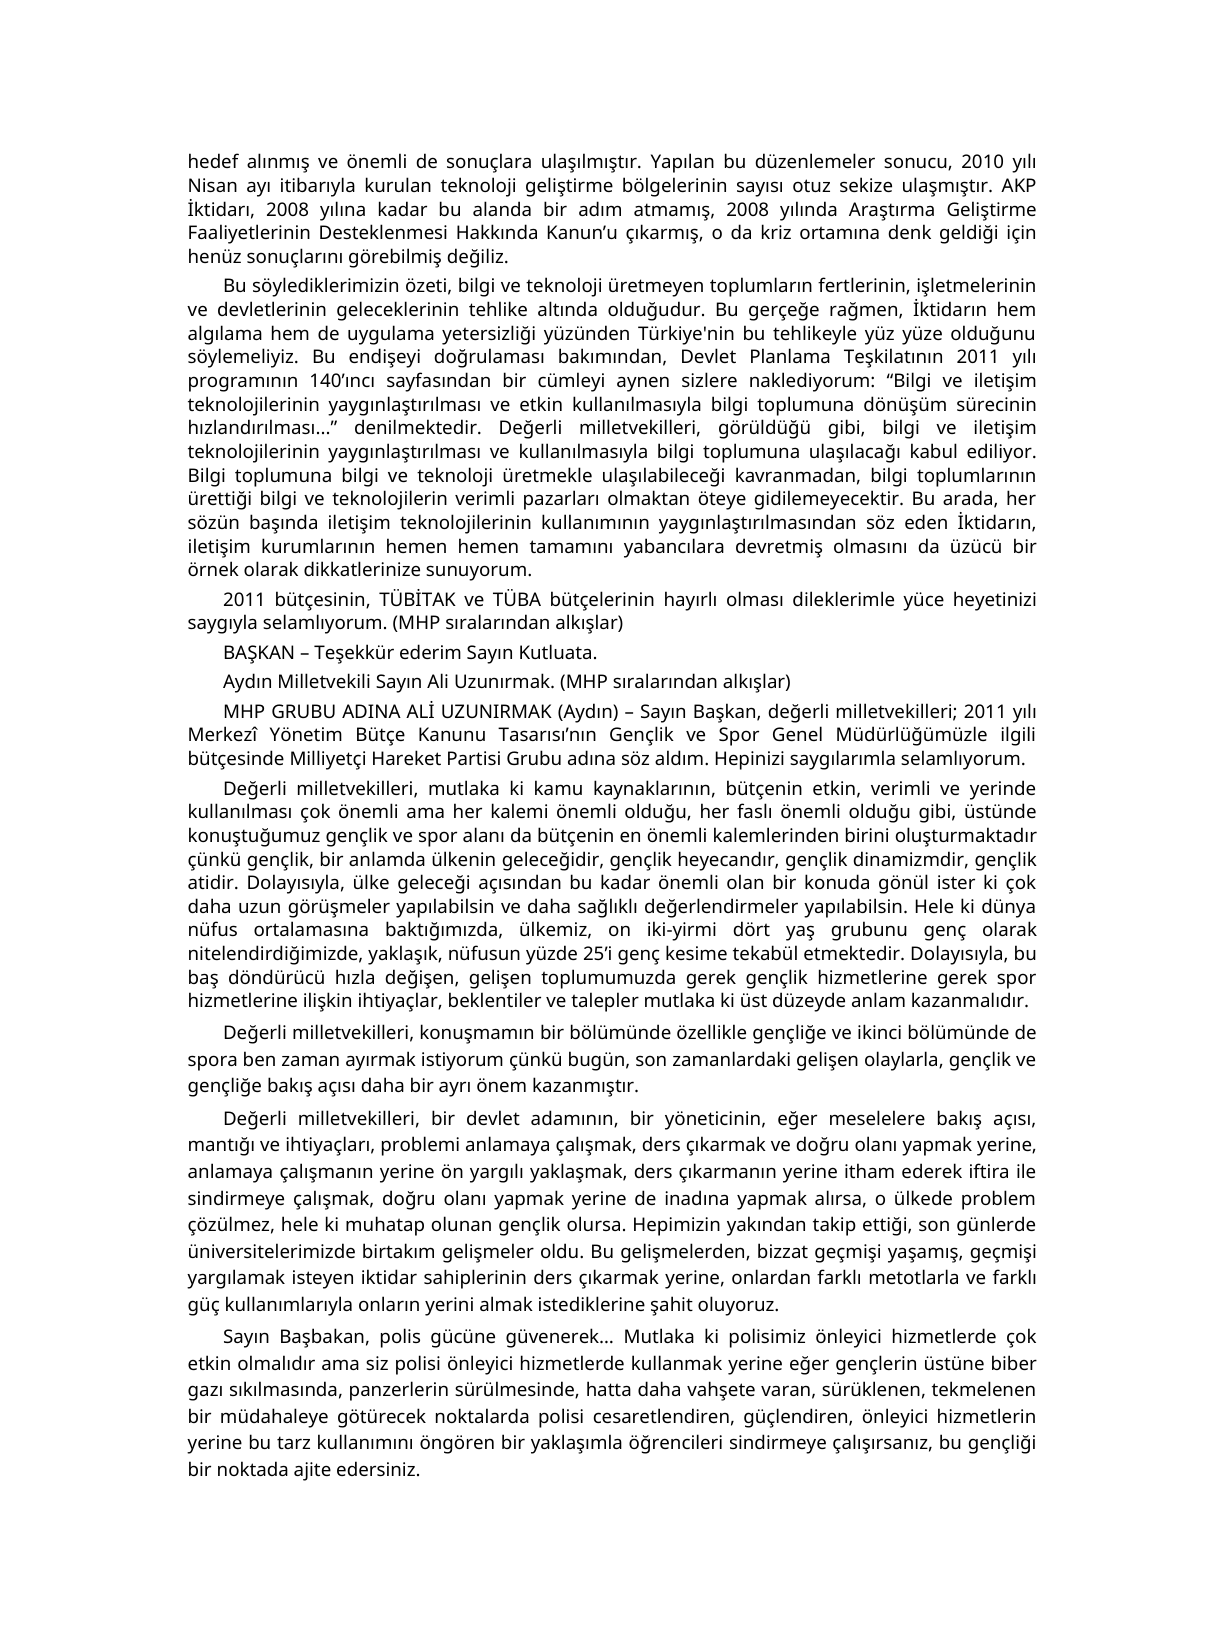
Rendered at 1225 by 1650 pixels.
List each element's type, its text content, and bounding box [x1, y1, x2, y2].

text Değerli milletvekilleri, konuşmamın bir bölümünde özellikle gençliğe ve ikinci bölümünde de spora ben zaman ayırmak istiyorum çünkü bugün, son zamanlardaki gelişen olaylarla, gençlik ve gençliğe bakış açısı daha bir ayrı önem kazanmıştır. [187, 1018, 1037, 1098]
text Aydın Milletvekili Sayın Ali Uzunırmak. (MHP sıralarından alkışlar) [187, 670, 1037, 693]
text Değerli milletvekilleri, mutlaka ki kamu kaynaklarının, bütçenin etkin, verimli ve yerinde kullanılması çok önemli ama her kalemi önemli olduğu, her faslı önemli olduğu gibi, üstünde konuştuğumuz gençlik ve spor alanı da bütçenin en önemli kalemlerinden birini oluşturmaktadır çünkü gençlik, bir anlamda ülkenin geleceğidir, gençlik heyecandır, gençlik dinamizmdir, gençlik atidir. Dolayısıyla, ülke geleceği açısından bu kadar önemli olan bir konuda gönül ister ki çok daha uzun görüşmeler yapılabilsin ve daha sağlıklı değerlendirmeler yapılabilsin. Hele ki dünya nüfus ortalamasına baktığımızda, ülkemiz, on iki-yirmi dört yaş grubunu genç olarak nitelendirdiğimizde, yaklaşık, nüfusun yüzde 25’i genç kesime tekabül etmektedir. Dolayısıyla, bu baş döndürücü hızla değişen, gelişen toplumumuzda gerek gençlik hizmetlerine gerek spor hizmetlerine ilişkin ihtiyaçlar, beklentiler ve talepler mutlaka ki üst düzeyde anlam kazanmalıdır. [187, 776, 1037, 1013]
text Bu söylediklerimizin özeti, bilgi ve teknoloji üretmeyen toplumların fertlerinin, işletmelerinin ve devletlerinin geleceklerinin tehlike altında olduğudur. Bu gerçeğe rağmen, İktidarın hem algılama hem de uygulama yetersizliği yüzünden Türkiye'nin bu tehlikeyle yüz yüze olduğunu söylemeliyiz. Bu endişeyi doğrulaması bakımından, Devlet Planlama Teşkilatının 2011 yılı programının 140’ıncı sayfasından bir cümleyi aynen sizlere naklediyorum: “Bilgi ve iletişim teknolojilerinin yaygınlaştırılması ve etkin kullanılmasıyla bilgi toplumuna dönüşüm sürecinin hızlandırılması...” denilmektedir. Değerli milletvekilleri, görüldüğü gibi, bilgi ve iletişim teknolojilerinin yaygınlaştırılması ve kullanılmasıyla bilgi toplumuna ulaşılacağı kabul ediliyor. Bilgi toplumuna bilgi ve teknoloji üretmekle ulaşılabileceği kavranmadan, bilgi toplumlarının ürettiği bilgi ve teknolojilerin verimli pazarları olmaktan öteye gidilemeyecektir. Bu arada, her sözün başında iletişim teknolojilerinin kullanımının yaygınlaştırılmasından söz eden İktidarın, iletişim kurumlarının hemen hemen tamamını yabancılara devretmiş olmasını da üzücü bir örnek olarak dikkatlerinize sunuyorum. [187, 274, 1037, 581]
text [187, 150, 1037, 268]
text Sayın Başbakan, polis gücüne güvenerek… Mutlaka ki polisimiz önleyici hizmetlerde çok etkin olmalıdır ama siz polisi önleyici hizmetlerde kullanmak yerine eğer gençlerin üstüne biber gazı sıkılmasında, panzerlerin sürülmesinde, hatta daha vahşete varan, sürüklenen, tekmelenen bir müdahaleye götürecek noktalarda polisi cesaretlendiren, güçlendiren, önleyici hizmetlerin yerine bu tarz kullanımını öngören bir yaklaşımla öğrencileri sindirmeye çalışırsanız, bu gençliği bir noktada ajite edersiniz. [187, 1322, 1037, 1482]
text MHP GRUBU ADINA ALİ UZUNIRMAK (Aydın) – Sayın Başkan, değerli milletvekilleri; 2011 yılı Merkezî Yönetim Bütçe Kanunu Tasarısı’nın Gençlik ve Spor Genel Müdürlüğümüzle ilgili bütçesinde Milliyetçi Hareket Partisi Grubu adına söz aldım. Hepinizi saygılarımla selamlıyorum. [187, 699, 1037, 770]
text Değerli milletvekilleri, bir devlet adamının, bir yöneticinin, eğer meselelere bakış açısı, mantığı ve ihtiyaçları, problemi anlamaya çalışmak, ders çıkarmak ve doğru olanı yapmak yerine, anlamaya çalışmanın yerine ön yargılı yaklaşmak, ders çıkarmanın yerine itham ederek iftira ile sindirmeye çalışmak, doğru olanı yapmak yerine de inadına yapmak alırsa, o ülkede problem çözülmez, hele ki muhatap olunan gençlik olursa. Hepimizin yakından takip ettiği, son günlerde üniversitelerimizde birtakım gelişmeler oldu. Bu gelişmelerden, bizzat geçmişi yaşamış, geçmişi yargılamak isteyen iktidar sahiplerinin ders çıkarmak yerine, onlardan farklı metotlarla ve farklı güç kullanımlarıyla onların yerini almak istediklerine şahit oluyoruz. [187, 1104, 1037, 1316]
text BAŞKAN – Teşekkür ederim Sayın Kutluata. [187, 640, 1037, 664]
text 2011 bütçesinin, TÜBİTAK ve TÜBA bütçelerinin hayırlı olması dileklerimle yüce heyetinizi saygıyla selamlıyorum. (MHP sıralarından alkışlar) [187, 587, 1037, 634]
